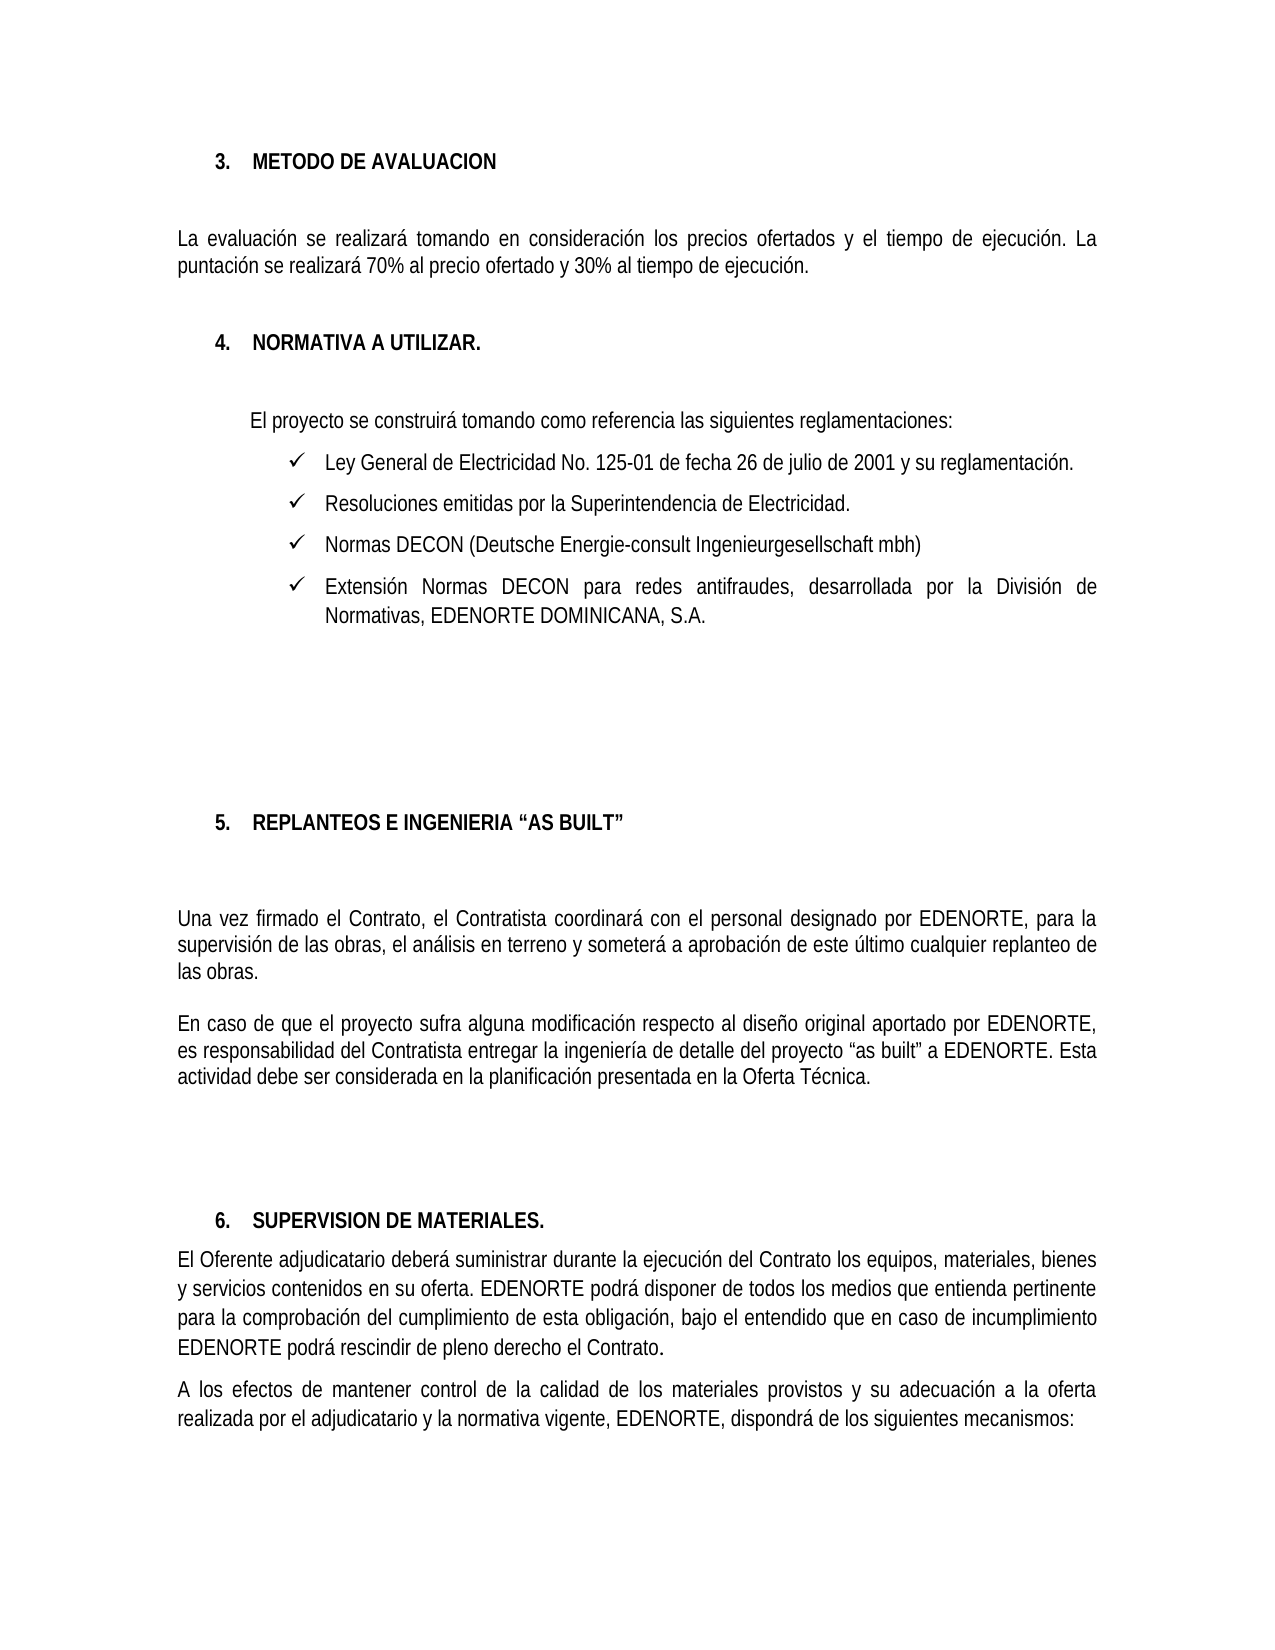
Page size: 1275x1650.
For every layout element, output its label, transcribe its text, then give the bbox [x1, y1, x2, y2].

list Normas DECON (Deutsche Energie-consult Ingenieurgesellschaft mbh) [287, 531, 1098, 558]
list Extensión Normas DECON para redes antifraudes, desarrollada por la División de Normativas, EDENORTE DOMINICANA, S.A. [287, 573, 1098, 628]
text En caso de que el proyecto sufra alguna modificación respecto al diseño original aportado por EDENORTE, es responsabilidad del Contratista entregar la ingeniería de detalle del proyecto “as built” a EDENORTE. Esta actividad debe ser considerada en la planificación presentada en la Oferta Técnica. [177, 1010, 1098, 1089]
list Ley General de Electricidad No. 125-01 de fecha 26 de julio de 2001 y su reglamentación. [287, 448, 1098, 475]
list METODO DE AVALUACION [215, 148, 1098, 174]
text A los efectos de mantener control de la calidad de los materiales provistos y su adecuación a la oferta realizada por el adjudicatario y la normativa vigente, EDENORTE, dispondrá de los siguientes mecanismos: [177, 1376, 1098, 1432]
list REPLANTEOS E INGENIERIA “AS BUILT” [215, 809, 1098, 836]
list Resoluciones emitidas por la Superintendencia de Electricidad. [287, 490, 1098, 516]
text El proyecto se construirá tomando como referencia las siguientes reglamentaciones: [250, 407, 1098, 433]
text El Oferente adjudicatario deberá suministrar durante la ejecución del Contrato los equipos, materiales, bienes y servicios contenidos en su oferta. EDENORTE podrá disponer de todos los medios que entienda pertinente para la comprobación del cumplimiento de esta obligación, bajo el entendido que en caso de incumplimiento EDENORTE podrá rescindir de pleno derecho el Contrato. [177, 1246, 1098, 1361]
list NORMATIVA A UTILIZAR. [215, 329, 1098, 356]
list SUPERVISION DE MATERIALES. [215, 1207, 1098, 1234]
text La evaluación se realizará tomando en consideración los precios ofertados y el tiempo de ejecución. La puntación se realizará 70% al precio ofertado y 30% al tiempo de ejecución. [177, 225, 1098, 278]
text Una vez firmado el Contrato, el Contratista coordinará con el personal designado por EDENORTE, para la supervisión de las obras, el análisis en terreno y someterá a aprobación de este último cualquier replanteo de las obras. [177, 905, 1098, 984]
